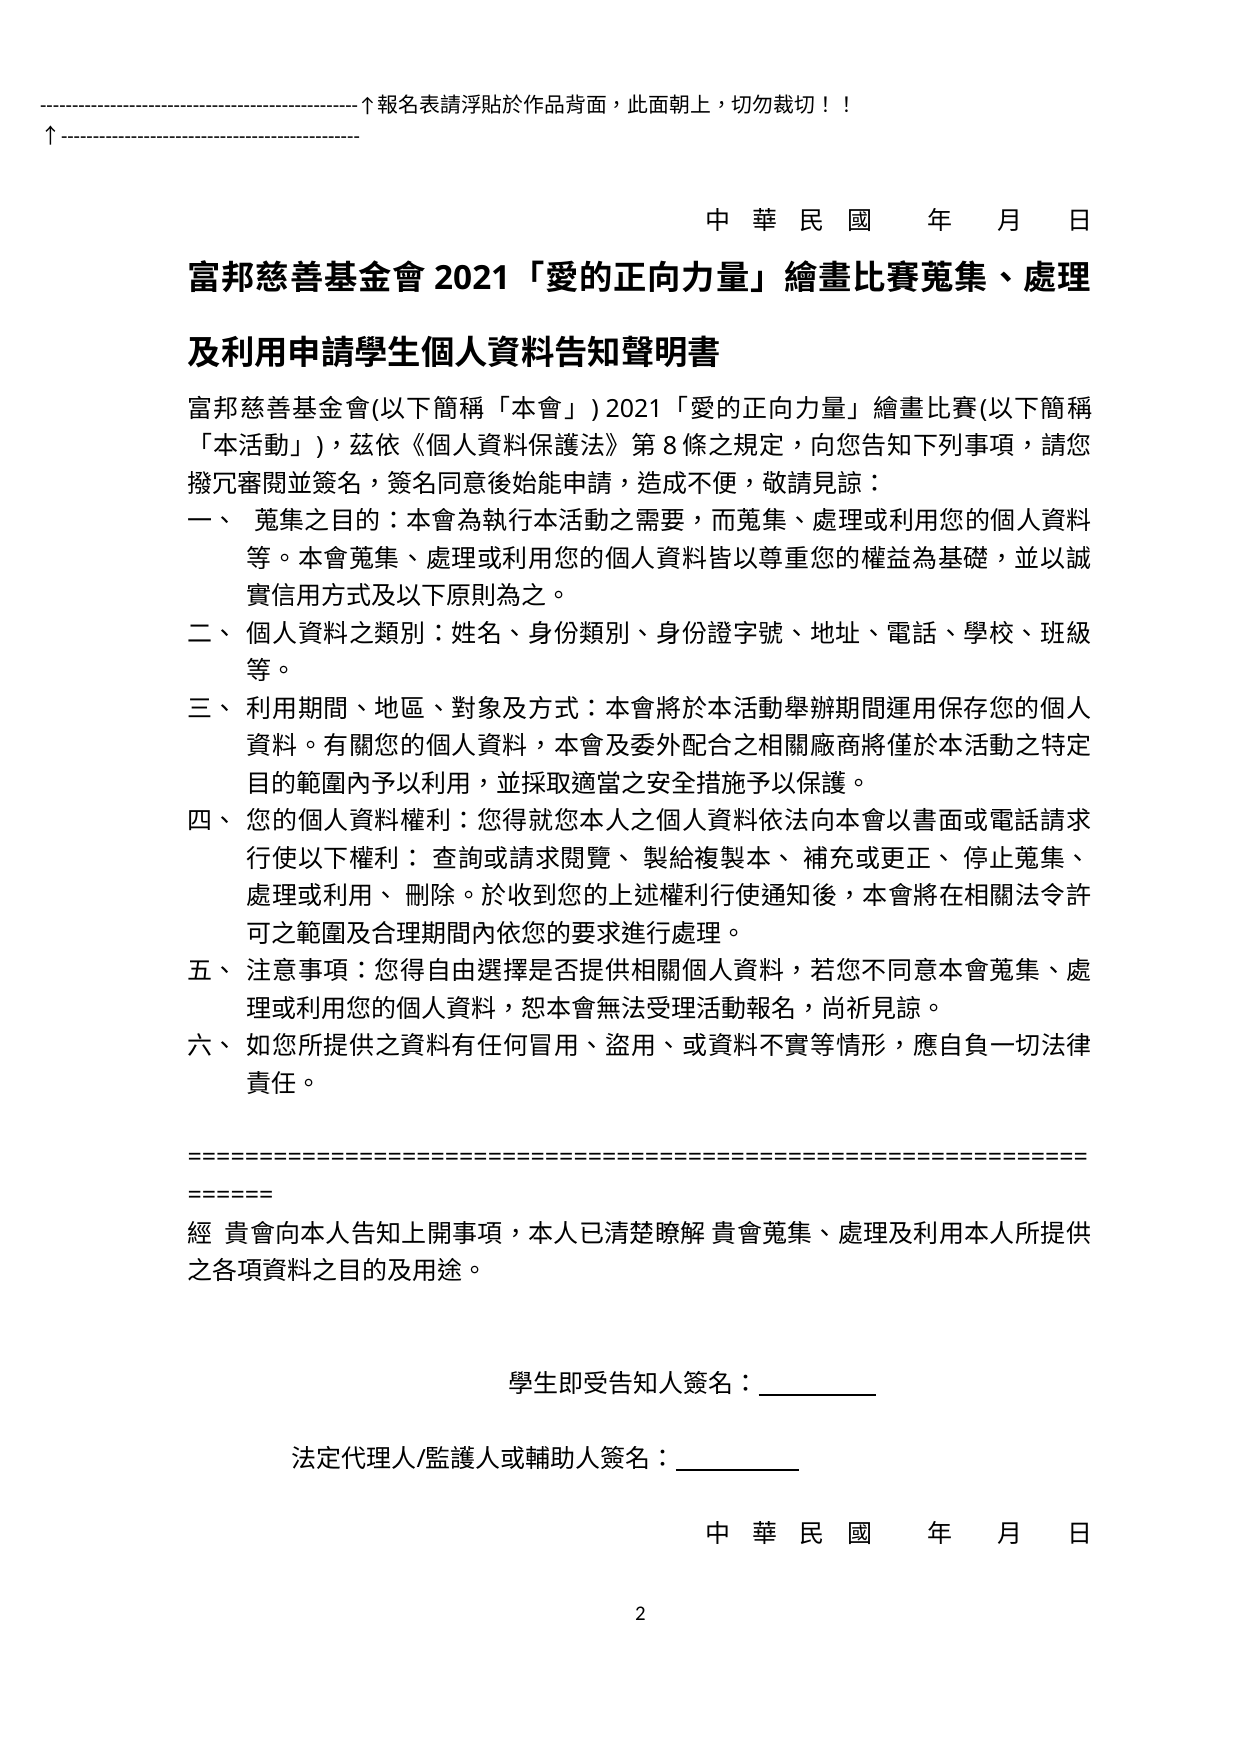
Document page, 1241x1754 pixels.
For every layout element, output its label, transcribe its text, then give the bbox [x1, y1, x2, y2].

list 注意事項：您得自由選擇是否提供相關個人資料，若您不同意本會蒐集、處理或利用您的個人資料，恕本會無法受理活動報名，尚祈見諒。 [187, 950, 1093, 1025]
text 富邦慈善基金會2021「愛的正向力量」繪畫比賽蒐集、處理及利用申請學生個人資料告知聲明書 [187, 237, 1093, 387]
list 您的個人資料權利：您得就您本人之個人資料依法向本會以書面或電話請求行使以下權利： 查詢或請求閱覽、 製給複製本、 補充或更正、 停止蒐集、處理或利用、 刪除。於收到您的上述權利行使通知後，本會將在相關法令許可之範圍及合理期間內依您的要求進行處理。 [187, 800, 1093, 950]
text 經 貴會向本人告知上開事項，本人已清楚瞭解 貴會蒐集、處理及利用本人所提供之各項資料之目的及用途。 [187, 1212, 1093, 1287]
list 個人資料之類別：姓名、身份類別、身份證字號、地址、電話、學校、班級等。 [187, 612, 1093, 687]
text 中 華 民 國 年 月 日 [187, 200, 1093, 237]
list 利用期間、地區、對象及方式：本會將於本活動舉辦期間運用保存您的個人資料。有關您的個人資料，本會及委外配合之相關廠商將僅於本活動之特定目的範圍內予以利用，並採取適當之安全措施予以保護。 [187, 687, 1093, 800]
text ===================================================================== [187, 1137, 1093, 1212]
text 中 華 民 國 年 月 日 [187, 1512, 1093, 1550]
list 如您所提供之資料有任何冒用、盜用、或資料不實等情形，應自負一切法律責任。 [187, 1025, 1093, 1100]
text 學生即受告知人簽名： [187, 1362, 1001, 1400]
list 蒐集之目的：本會為執行本活動之需要，而蒐集、處理或利用您的個人資料等。本會蒐集、處理或利用您的個人資料皆以尊重您的權益為基礎，並以誠實信用方式及以下原則為之。 [187, 500, 1093, 612]
text 富邦慈善基金會(以下簡稱「本會」) 2021「愛的正向力量」繪畫比賽(以下簡稱「本活動」)，茲依《個人資料保護法》第8條之規定，向您告知下列事項，請您撥冗審閱並簽名，簽名同意後始能申請，造成不便，敬請見諒： [187, 387, 1093, 500]
text 法定代理人/監護人或輔助人簽名： [187, 1437, 1001, 1475]
